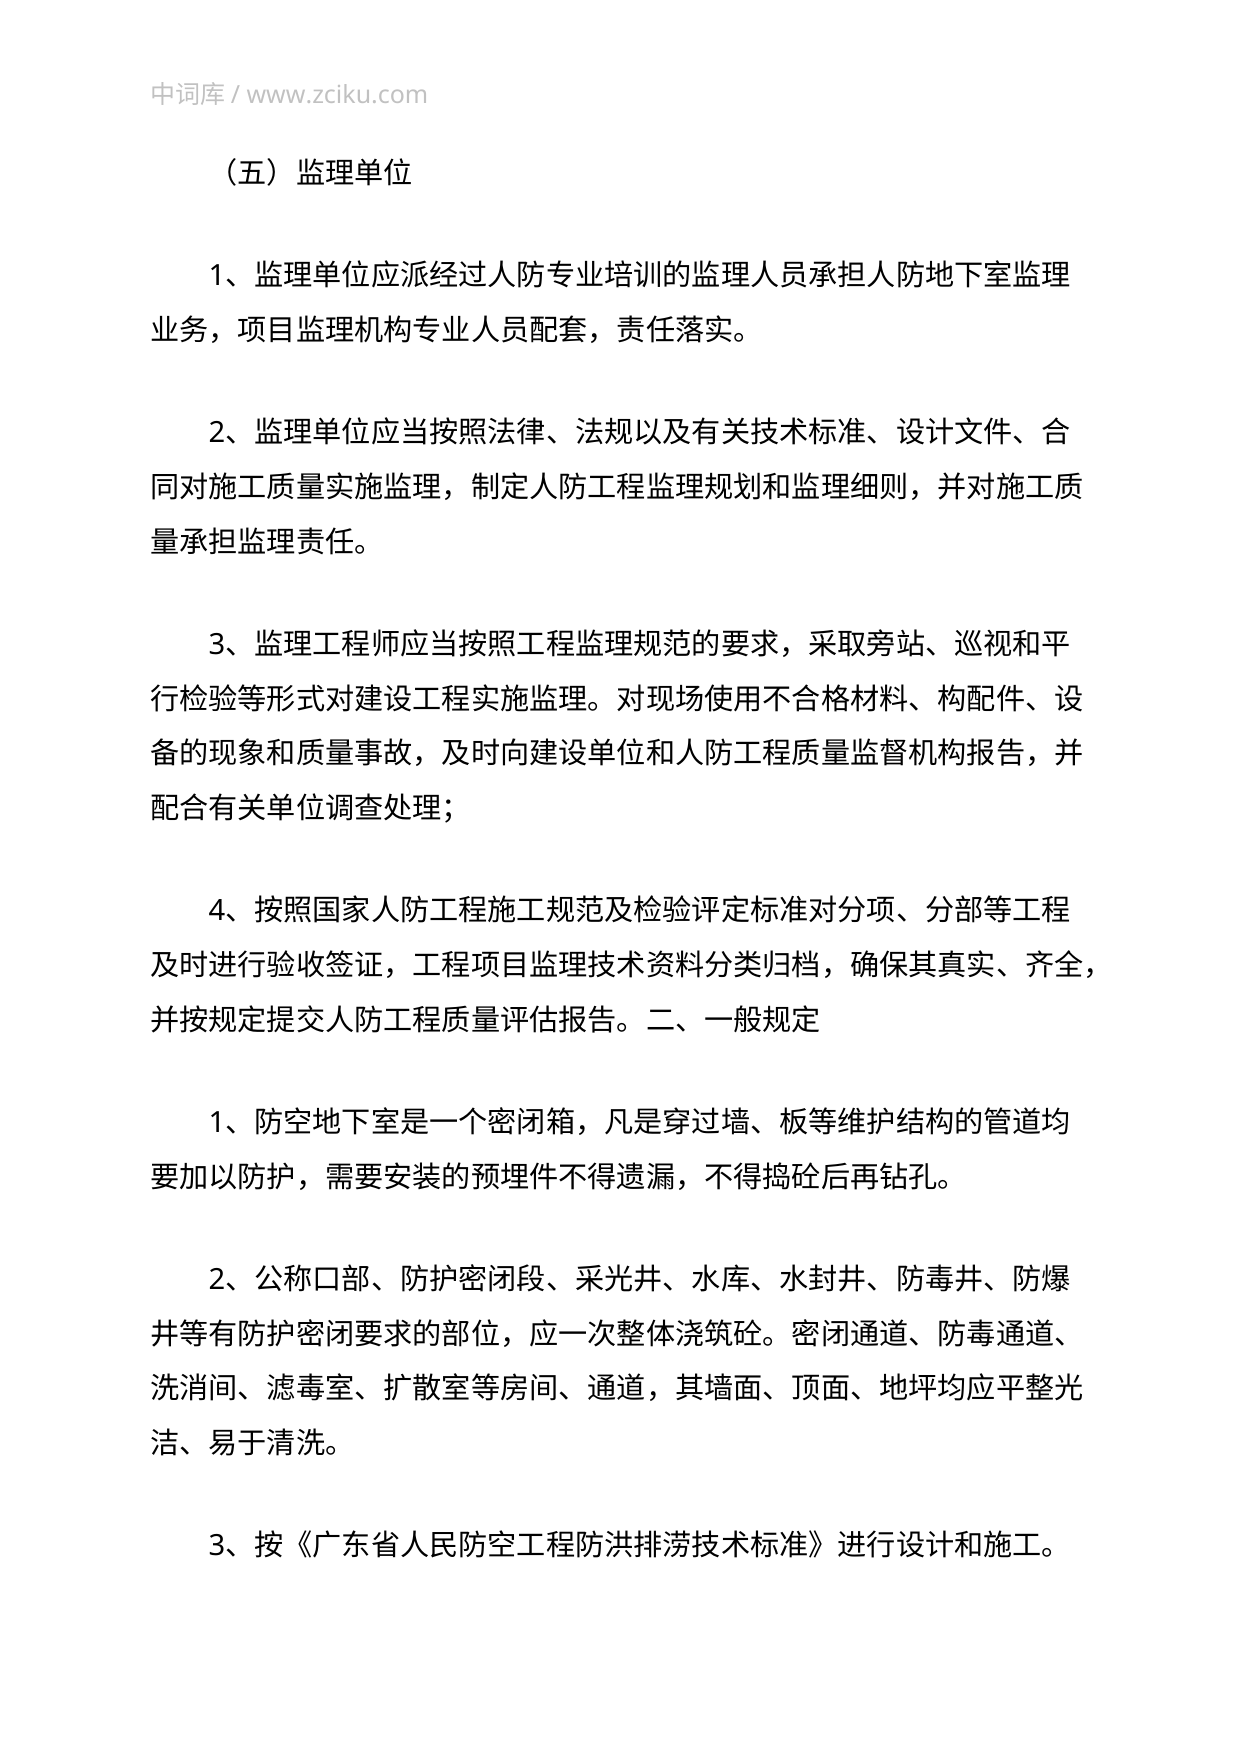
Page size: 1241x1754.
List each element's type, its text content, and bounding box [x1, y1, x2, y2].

text 2、公称口部、防护密闭段、采光井、水库、水封井、防毒井、防爆井等有防护密闭要求的部位，应一次整体浇筑砼。密闭通道、防毒通道、洗消间、滤毒室、扩散室等房间、通道，其墙面、顶面、地坪均应平整光洁、易于清洗。 [150, 1255, 1090, 1462]
text 4、按照国家人防工程施工规范及检验评定标准对分项、分部等工程及时进行验收签证，工程项目监理技术资料分类归档，确保其真实、齐全，并按规定提交人防工程质量评估报告。二、一般规定 [150, 887, 1090, 1039]
text （五）监理单位 [150, 150, 1090, 192]
text 1、防空地下室是一个密闭箱，凡是穿过墙、板等维护结构的管道均要加以防护，需要安装的预埋件不得遗漏，不得捣砼后再钻孔。 [150, 1098, 1090, 1196]
text 2、监理单位应当按照法律、法规以及有关技术标准、设计文件、合同对施工质量实施监理，制定人防工程监理规划和监理细则，并对施工质量承担监理责任。 [150, 408, 1090, 561]
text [150, 1522, 1090, 1564]
text 1、监理单位应派经过人防专业培训的监理人员承担人防地下室监理业务，项目监理机构专业人员配套，责任落实。 [150, 252, 1090, 349]
text 3、监理工程师应当按照工程监理规范的要求，采取旁站、巡视和平行检验等形式对建设工程实施监理。对现场使用不合格材料、构配件、设备的现象和质量事故，及时向建设单位和人防工程质量监督机构报告，并配合有关单位调查处理； [150, 620, 1090, 827]
